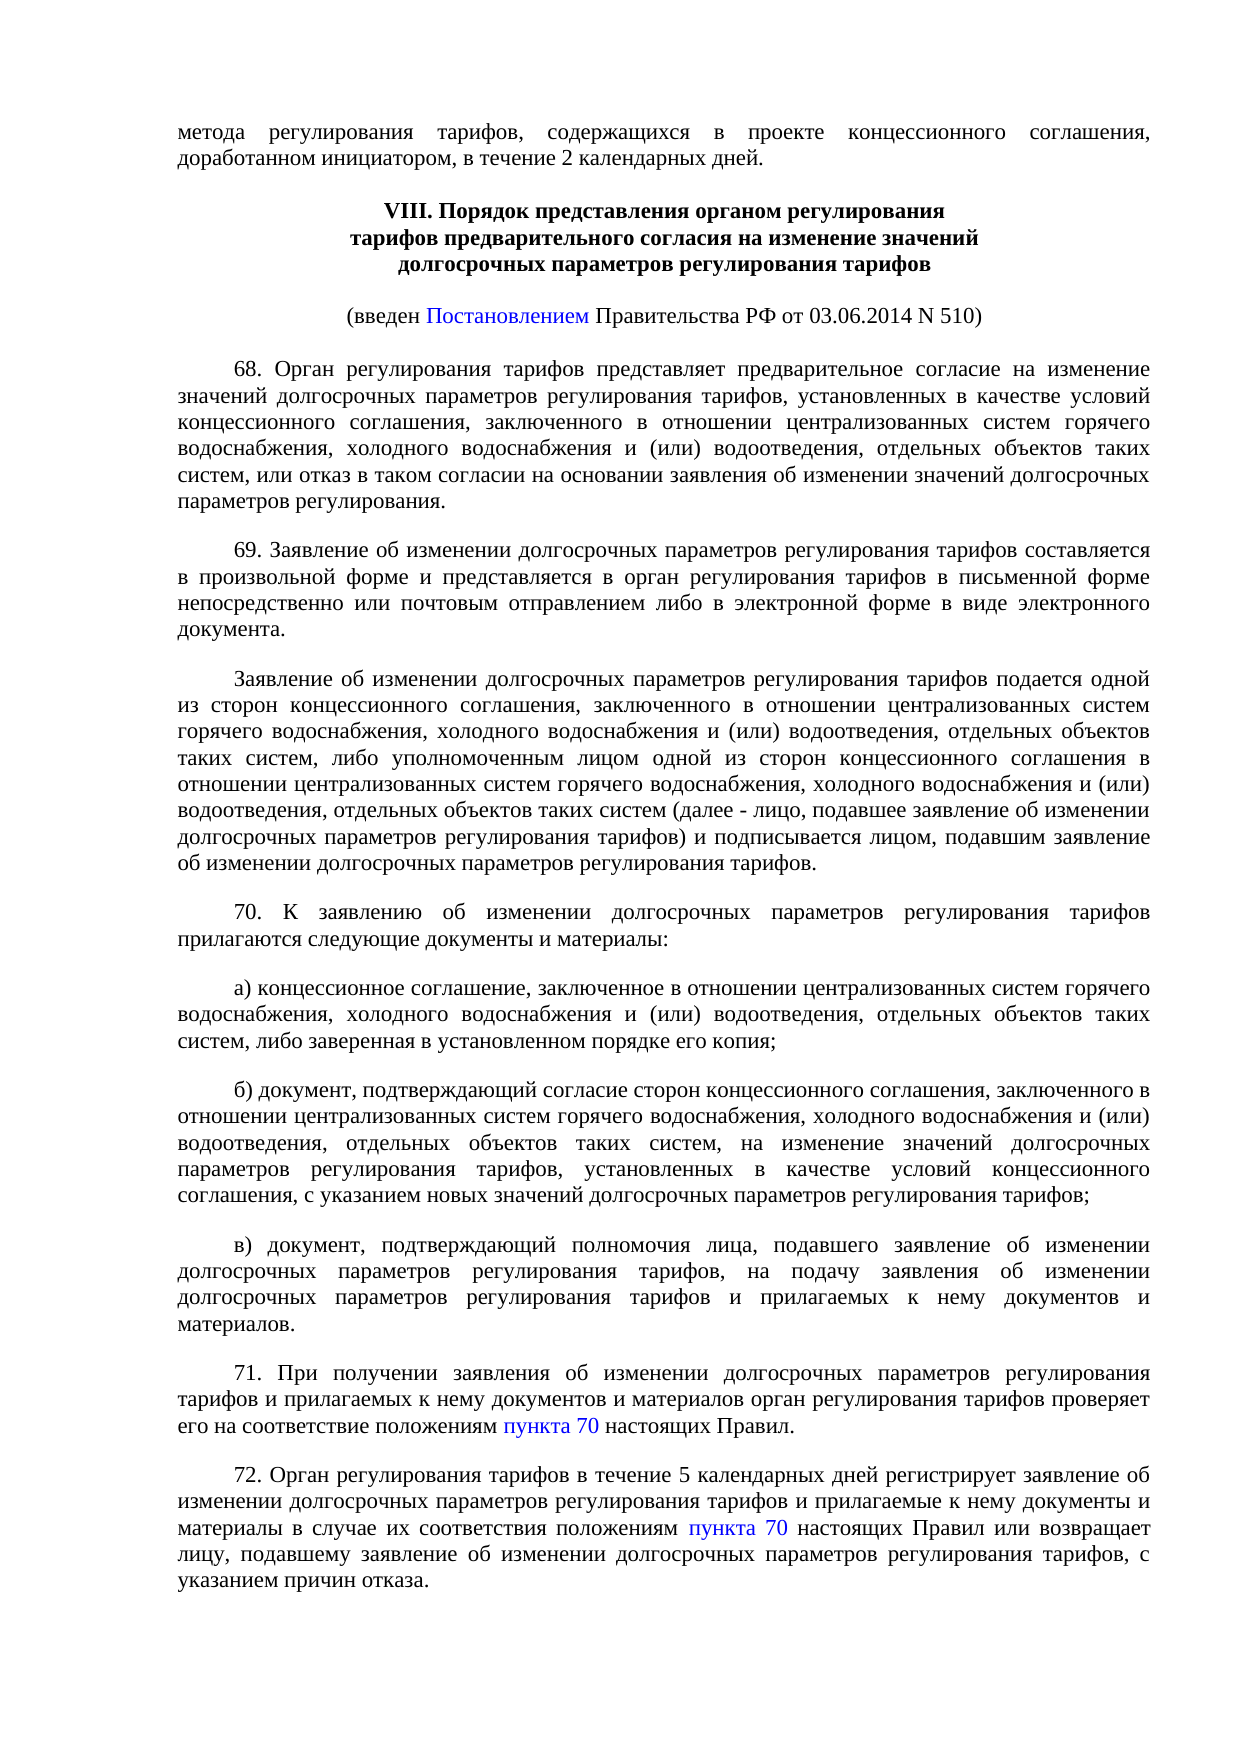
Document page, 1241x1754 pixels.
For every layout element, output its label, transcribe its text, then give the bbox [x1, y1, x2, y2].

text Заявление об изменении долгосрочных параметров регулирования тарифов подается одной из сторон концессионного соглашения, заключенного в отношении централизованных систем горячего водоснабжения, холодного водоснабжения и (или) водоотведения, отдельных объектов таких систем, либо уполномоченным лицом одной из сторон концессионного соглашения в отношении централизованных систем горячего водоснабжения, холодного водоснабжения и (или) водоотведения, отдельных объектов таких систем (далее - лицо, подавшее заявление об изменении долгосрочных параметров регулирования тарифов) и подписывается лицом, подавшим заявление об изменении долгосрочных параметров регулирования тарифов. [177, 665, 1152, 876]
text 70. К заявлению об изменении долгосрочных параметров регулирования тарифов прилагаются следующие документы и материалы: [177, 898, 1152, 951]
text в) документ, подтверждающий полномочия лица, подавшего заявление об изменении долгосрочных параметров регулирования тарифов, на подачу заявления об изменении долгосрочных параметров регулирования тарифов и прилагаемых к нему документов и материалов. [177, 1231, 1152, 1336]
title VIII. Порядок представления органом регулирования [177, 197, 1152, 223]
title долгосрочных параметров регулирования тарифов [177, 250, 1152, 276]
text 68. Орган регулирования тарифов представляет предварительное согласие на изменение значений долгосрочных параметров регулирования тарифов, установленных в качестве условий концессионного соглашения, заключенного в отношении централизованных систем горячего водоснабжения, холодного водоснабжения и (или) водоотведения, отдельных объектов таких систем, или отказ в таком согласии на основании заявления об изменении значений долгосрочных параметров регулирования. [177, 355, 1152, 513]
text а) концессионное соглашение, заключенное в отношении централизованных систем горячего водоснабжения, холодного водоснабжения и (или) водоотведения, отдельных объектов таких систем, либо заверенная в установленном порядке его копия; [177, 974, 1152, 1053]
title тарифов предварительного согласия на изменение значений [177, 223, 1152, 250]
text 71. При получении заявления об изменении долгосрочных параметров регулирования тарифов и прилагаемых к нему документов и материалов орган регулирования тарифов проверяет его на соответствие положениям пункта 70 настоящих Правил. [177, 1359, 1152, 1438]
text 69. Заявление об изменении долгосрочных параметров регулирования тарифов составляется в произвольной форме и представляется в орган регулирования тарифов в письменной форме непосредственно или почтовым отправлением либо в электронной форме в виде электронного документа. [177, 536, 1152, 642]
text (введен Постановлением Правительства РФ от 03.06.2014 N 510) [177, 303, 1152, 329]
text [177, 118, 1152, 171]
text 72. Орган регулирования тарифов в течение 5 календарных дней регистрирует заявление об изменении долгосрочных параметров регулирования тарифов и прилагаемые к нему документы и материалы в случае их соответствия положениям пункта 70 настоящих Правил или возвращает лицу, подавшему заявление об изменении долгосрочных параметров регулирования тарифов, с указанием причин отказа. [177, 1461, 1152, 1593]
text б) документ, подтверждающий согласие сторон концессионного соглашения, заключенного в отношении централизованных систем горячего водоснабжения, холодного водоснабжения и (или) водоотведения, отдельных объектов таких систем, на изменение значений долгосрочных параметров регулирования тарифов, установленных в качестве условий концессионного соглашения, с указанием новых значений долгосрочных параметров регулирования тарифов; [177, 1076, 1152, 1208]
